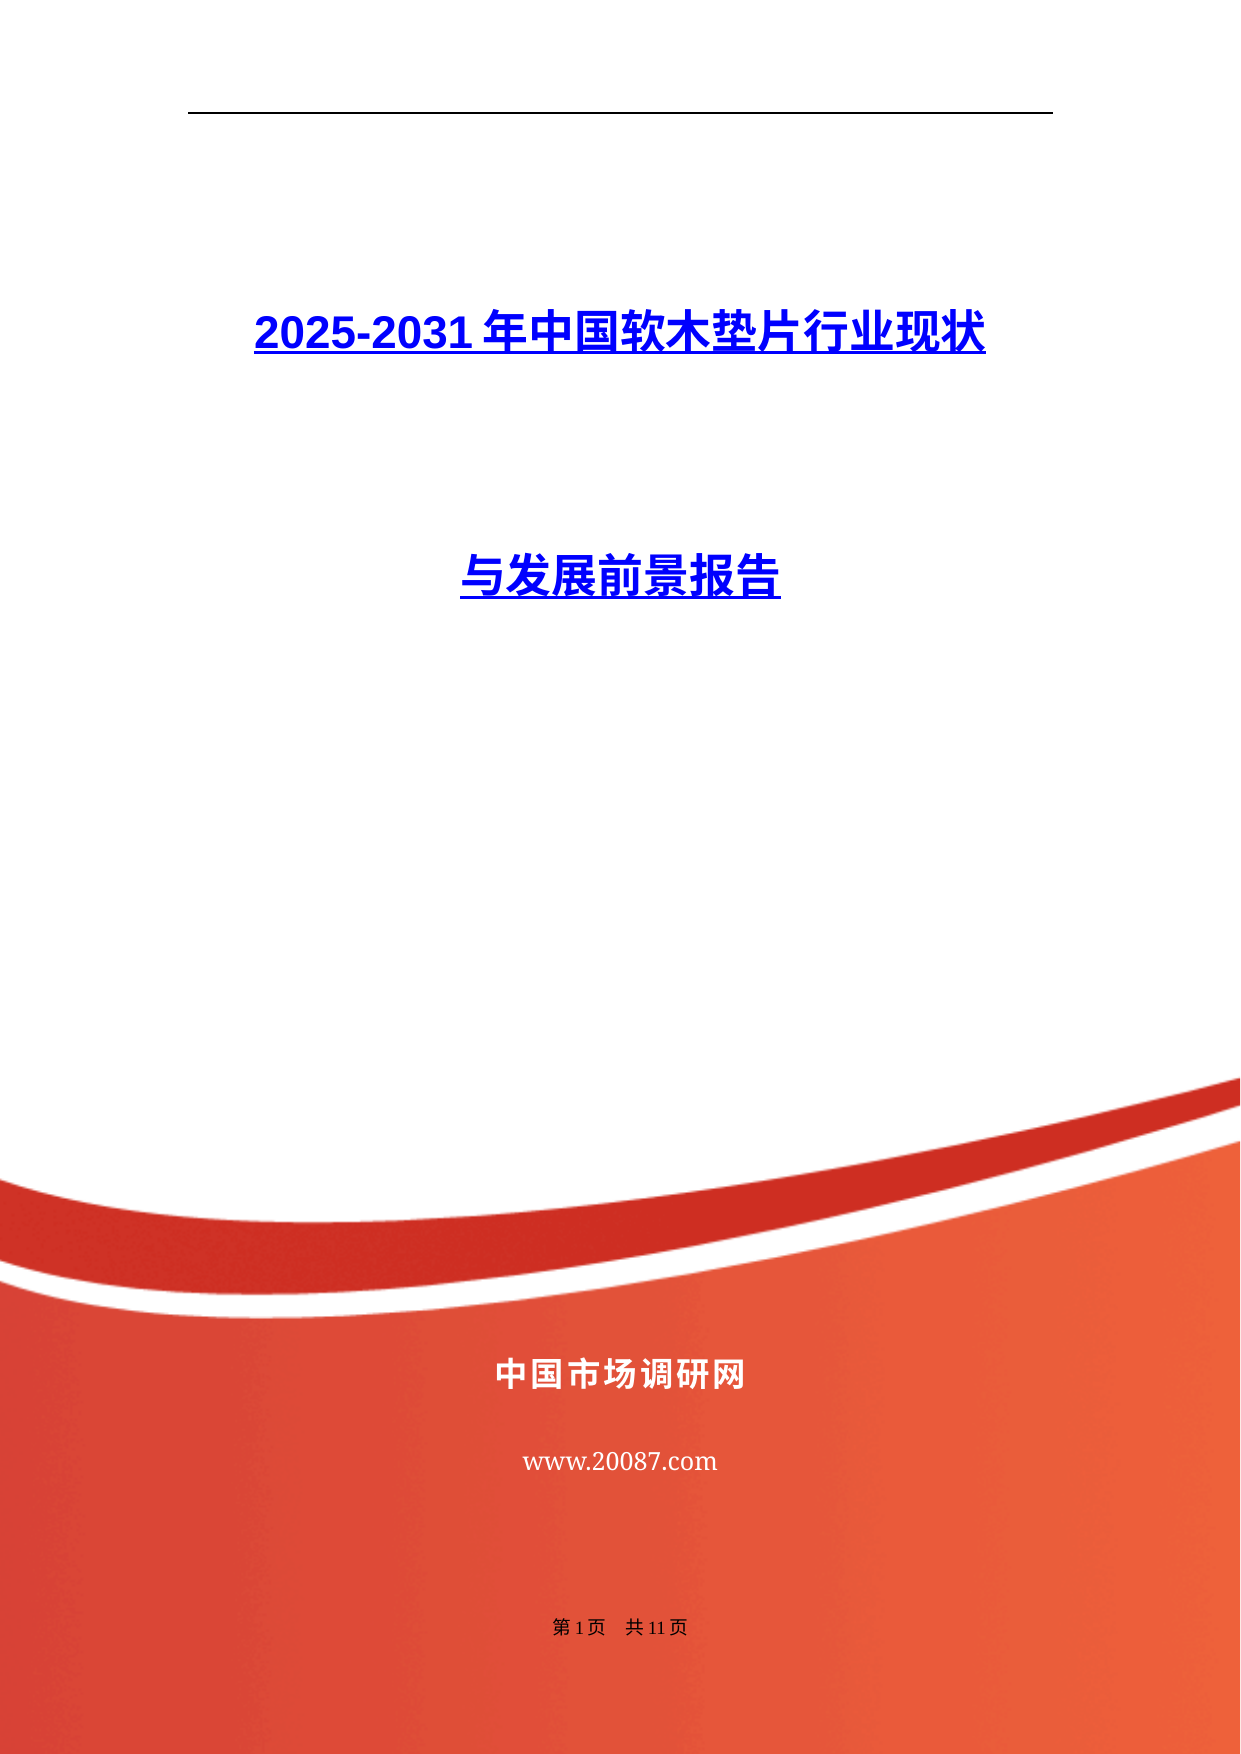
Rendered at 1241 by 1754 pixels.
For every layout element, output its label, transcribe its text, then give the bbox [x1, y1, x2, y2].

text www.20087.com [187, 1428, 1053, 1493]
subtitle 中国市场调研网 [187, 1339, 1053, 1404]
table_header 2025-2031年中国软木垫片行业现状与发展前景报告 [188, 207, 1053, 773]
picture [0, 1006, 1241, 1754]
